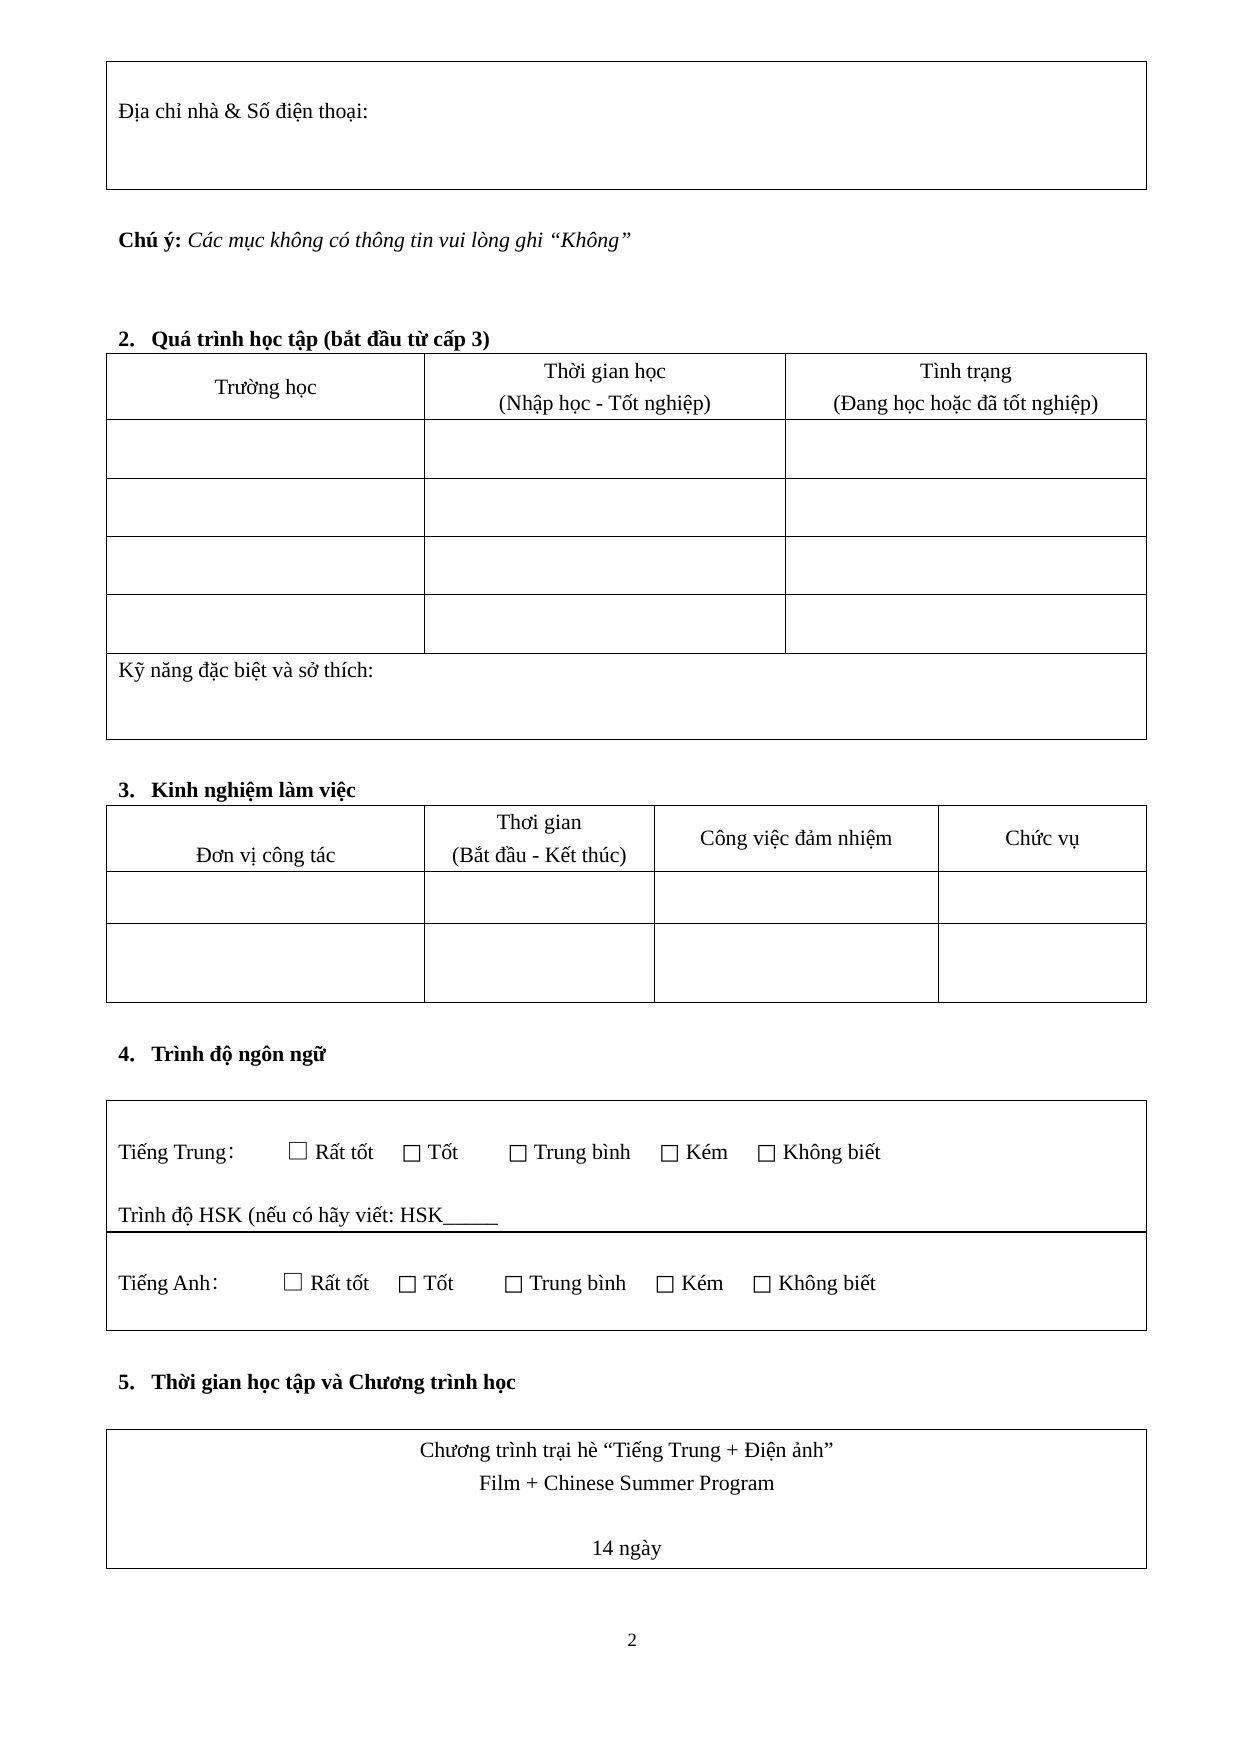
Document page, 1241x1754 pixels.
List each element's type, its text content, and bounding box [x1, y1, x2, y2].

text 2．Quá trình học tập (bắt đầu từ cấp 3) [118, 320, 1146, 353]
table_cell [107, 924, 424, 1002]
table_cell [939, 872, 1146, 923]
table_cell [425, 420, 785, 477]
table_cell [107, 537, 424, 594]
table_cell [425, 924, 654, 1002]
table_cell [107, 872, 424, 923]
table_cell Kỹ năng đặc biệt và sở thích: [107, 654, 1146, 738]
text Chú ý: Các mục không có thông tin vui lòng ghi “Không” [118, 223, 1146, 255]
table_header Chức vụ [939, 806, 1146, 871]
table_cell [786, 479, 1146, 536]
table_cell [425, 537, 785, 594]
table_header Thơi gian (Bắt đầu - Kết thúc) [425, 806, 654, 871]
table_cell [786, 595, 1146, 653]
table_cell [425, 872, 654, 923]
table_cell [655, 872, 938, 923]
table_cell [786, 537, 1146, 594]
table_cell [107, 420, 424, 477]
table_header Thời gian học (Nhập học - Tốt nghiệp) [425, 354, 785, 419]
table_cell [939, 924, 1146, 1002]
table_header Tiếng Trung： □ Rất tốt □ Tốt □ Trung bình □ Kém □ Không biết Trình độ HSK (nếu có hãy viết: HSK_____ [107, 1101, 1146, 1231]
table_header Chương trình trại hè “Tiếng Trung + Điện ảnh” Film + Chinese Summer Program 14 ngày [107, 1430, 1146, 1568]
table_header Công việc đảm nhiệm [655, 806, 938, 871]
table_cell [107, 479, 424, 536]
table_cell [786, 420, 1146, 477]
text 5．Thời gian học tập và Chương trình học [118, 1363, 1146, 1396]
table_header Trường học [107, 354, 424, 419]
text 4．Trình độ ngôn ngữ [118, 1035, 1146, 1068]
table_cell Địa chỉ nhà & Số điện thoại: [107, 62, 1146, 189]
text 3．Kinh nghiệm làm việc [118, 772, 1146, 804]
table_cell [425, 595, 785, 653]
table_header Tình trạng (Đang học hoặc đã tốt nghiệp) [786, 354, 1146, 419]
table_cell Tiếng Anh： □ Rất tốt □ Tốt □ Trung bình □ Kém □ Không biết [107, 1233, 1146, 1330]
table_cell [655, 924, 938, 1002]
table_cell [425, 479, 785, 536]
table_header Đơn vị công tác [107, 806, 424, 871]
table_cell [107, 595, 424, 653]
